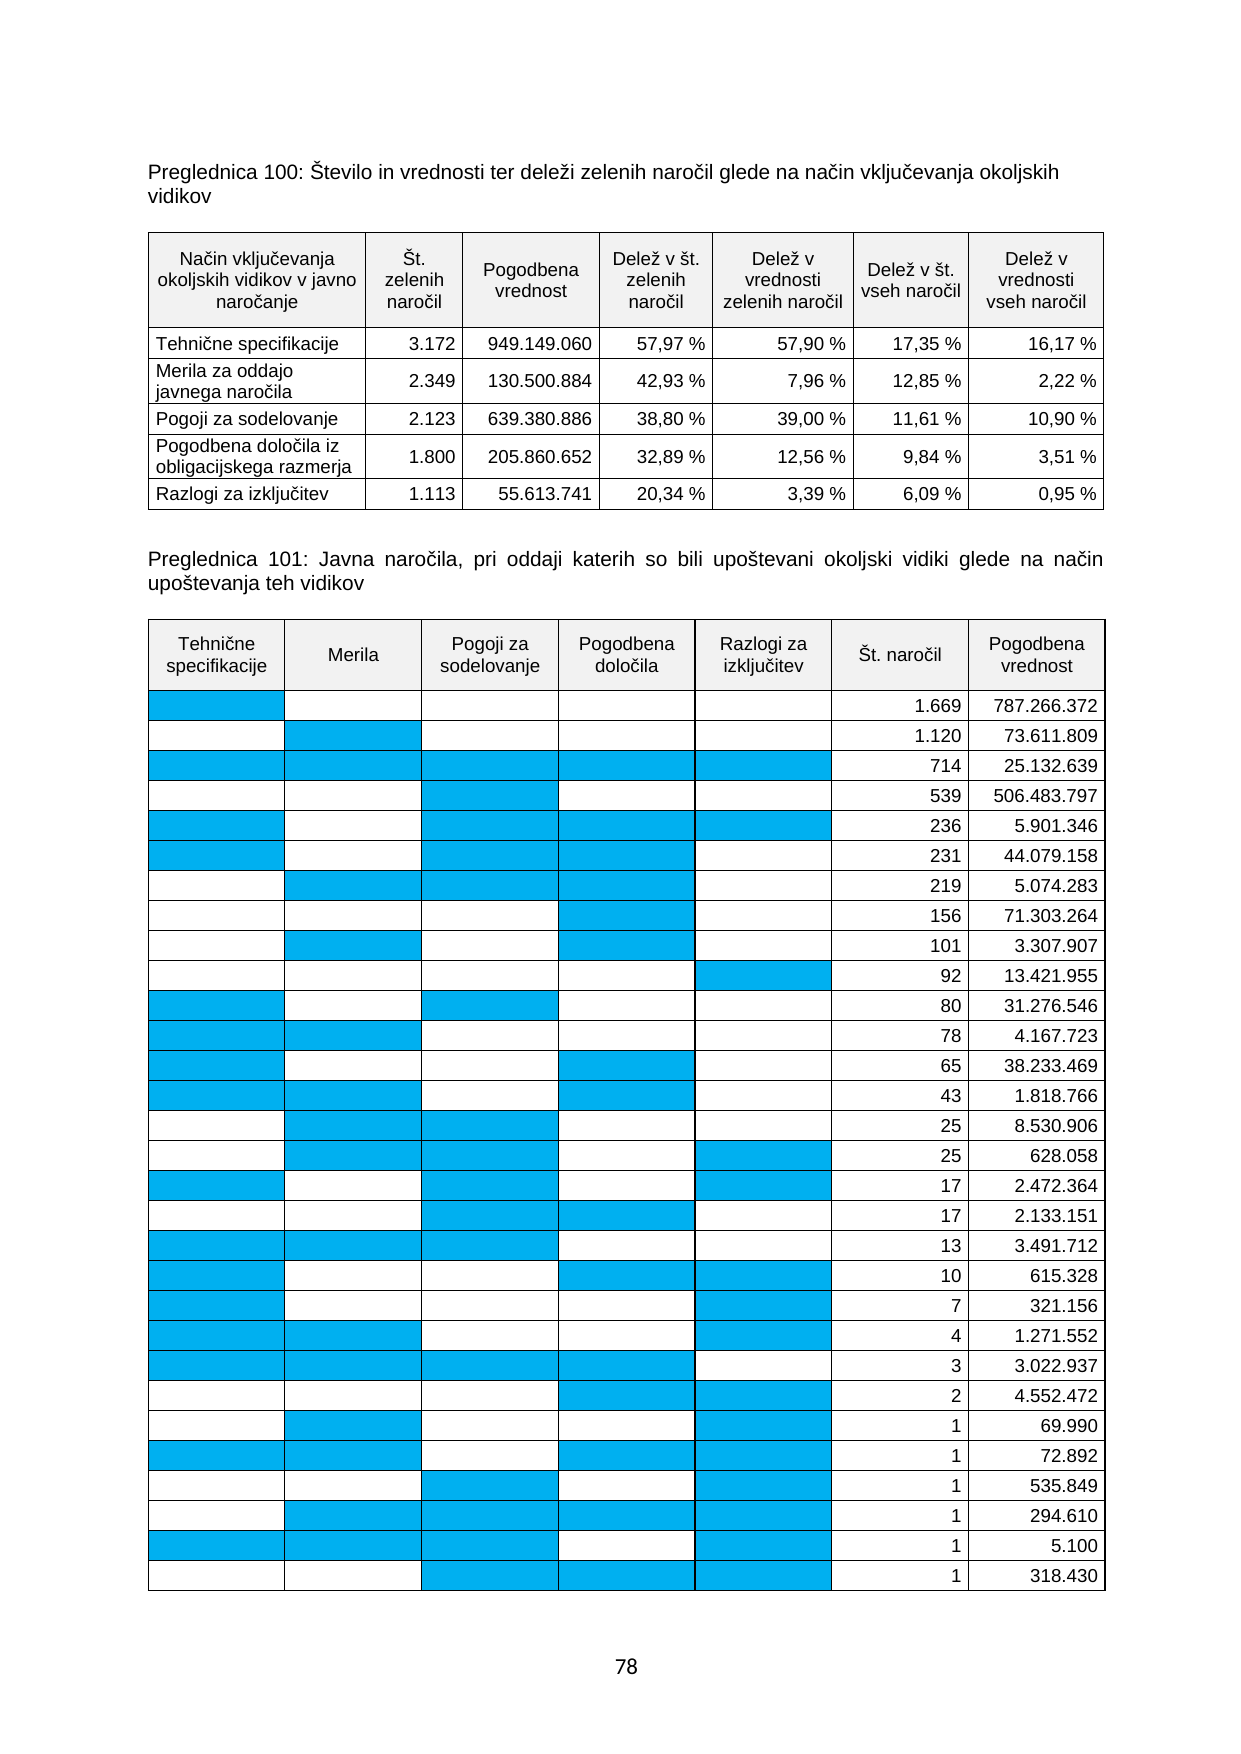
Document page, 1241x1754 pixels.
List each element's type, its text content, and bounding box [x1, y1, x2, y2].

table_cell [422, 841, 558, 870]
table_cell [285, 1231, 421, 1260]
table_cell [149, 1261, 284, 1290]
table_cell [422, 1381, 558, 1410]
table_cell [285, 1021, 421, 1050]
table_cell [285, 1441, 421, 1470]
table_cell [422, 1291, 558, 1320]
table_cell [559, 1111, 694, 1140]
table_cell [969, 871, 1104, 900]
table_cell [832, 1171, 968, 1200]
text Preglednica 100: Število in vrednosti ter deleži zelenih naročil glede na način vključevanja okoljskih vidikov [148, 160, 1104, 208]
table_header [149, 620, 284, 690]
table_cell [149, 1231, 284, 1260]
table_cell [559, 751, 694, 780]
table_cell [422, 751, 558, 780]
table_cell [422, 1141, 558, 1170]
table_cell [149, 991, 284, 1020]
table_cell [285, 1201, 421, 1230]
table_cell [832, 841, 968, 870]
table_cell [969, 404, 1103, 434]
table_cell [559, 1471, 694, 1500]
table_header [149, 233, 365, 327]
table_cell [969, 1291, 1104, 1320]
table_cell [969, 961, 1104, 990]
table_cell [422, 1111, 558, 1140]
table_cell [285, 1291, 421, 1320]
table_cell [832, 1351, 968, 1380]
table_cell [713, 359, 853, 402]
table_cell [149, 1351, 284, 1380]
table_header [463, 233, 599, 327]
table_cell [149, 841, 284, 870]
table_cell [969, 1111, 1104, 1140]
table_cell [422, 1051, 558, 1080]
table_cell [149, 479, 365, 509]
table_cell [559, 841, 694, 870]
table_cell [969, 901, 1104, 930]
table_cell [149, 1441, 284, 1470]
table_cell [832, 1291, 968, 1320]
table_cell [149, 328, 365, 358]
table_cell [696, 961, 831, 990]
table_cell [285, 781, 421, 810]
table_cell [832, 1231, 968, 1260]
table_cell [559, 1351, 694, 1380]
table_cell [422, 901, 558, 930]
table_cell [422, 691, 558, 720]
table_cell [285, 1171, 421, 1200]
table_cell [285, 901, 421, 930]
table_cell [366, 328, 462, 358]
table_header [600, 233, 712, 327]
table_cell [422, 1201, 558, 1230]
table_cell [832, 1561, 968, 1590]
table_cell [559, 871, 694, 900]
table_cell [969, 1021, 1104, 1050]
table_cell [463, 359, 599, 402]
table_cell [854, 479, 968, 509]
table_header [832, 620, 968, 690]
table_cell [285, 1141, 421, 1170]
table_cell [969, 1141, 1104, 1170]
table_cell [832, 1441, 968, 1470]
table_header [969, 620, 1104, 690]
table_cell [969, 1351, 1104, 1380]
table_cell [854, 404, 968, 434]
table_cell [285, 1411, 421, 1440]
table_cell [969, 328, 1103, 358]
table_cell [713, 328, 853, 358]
text Preglednica 101: Javna naročila, pri oddaji katerih so bili upoštevani okoljski vidiki glede na način upoštevanja teh vidikov [148, 547, 1104, 594]
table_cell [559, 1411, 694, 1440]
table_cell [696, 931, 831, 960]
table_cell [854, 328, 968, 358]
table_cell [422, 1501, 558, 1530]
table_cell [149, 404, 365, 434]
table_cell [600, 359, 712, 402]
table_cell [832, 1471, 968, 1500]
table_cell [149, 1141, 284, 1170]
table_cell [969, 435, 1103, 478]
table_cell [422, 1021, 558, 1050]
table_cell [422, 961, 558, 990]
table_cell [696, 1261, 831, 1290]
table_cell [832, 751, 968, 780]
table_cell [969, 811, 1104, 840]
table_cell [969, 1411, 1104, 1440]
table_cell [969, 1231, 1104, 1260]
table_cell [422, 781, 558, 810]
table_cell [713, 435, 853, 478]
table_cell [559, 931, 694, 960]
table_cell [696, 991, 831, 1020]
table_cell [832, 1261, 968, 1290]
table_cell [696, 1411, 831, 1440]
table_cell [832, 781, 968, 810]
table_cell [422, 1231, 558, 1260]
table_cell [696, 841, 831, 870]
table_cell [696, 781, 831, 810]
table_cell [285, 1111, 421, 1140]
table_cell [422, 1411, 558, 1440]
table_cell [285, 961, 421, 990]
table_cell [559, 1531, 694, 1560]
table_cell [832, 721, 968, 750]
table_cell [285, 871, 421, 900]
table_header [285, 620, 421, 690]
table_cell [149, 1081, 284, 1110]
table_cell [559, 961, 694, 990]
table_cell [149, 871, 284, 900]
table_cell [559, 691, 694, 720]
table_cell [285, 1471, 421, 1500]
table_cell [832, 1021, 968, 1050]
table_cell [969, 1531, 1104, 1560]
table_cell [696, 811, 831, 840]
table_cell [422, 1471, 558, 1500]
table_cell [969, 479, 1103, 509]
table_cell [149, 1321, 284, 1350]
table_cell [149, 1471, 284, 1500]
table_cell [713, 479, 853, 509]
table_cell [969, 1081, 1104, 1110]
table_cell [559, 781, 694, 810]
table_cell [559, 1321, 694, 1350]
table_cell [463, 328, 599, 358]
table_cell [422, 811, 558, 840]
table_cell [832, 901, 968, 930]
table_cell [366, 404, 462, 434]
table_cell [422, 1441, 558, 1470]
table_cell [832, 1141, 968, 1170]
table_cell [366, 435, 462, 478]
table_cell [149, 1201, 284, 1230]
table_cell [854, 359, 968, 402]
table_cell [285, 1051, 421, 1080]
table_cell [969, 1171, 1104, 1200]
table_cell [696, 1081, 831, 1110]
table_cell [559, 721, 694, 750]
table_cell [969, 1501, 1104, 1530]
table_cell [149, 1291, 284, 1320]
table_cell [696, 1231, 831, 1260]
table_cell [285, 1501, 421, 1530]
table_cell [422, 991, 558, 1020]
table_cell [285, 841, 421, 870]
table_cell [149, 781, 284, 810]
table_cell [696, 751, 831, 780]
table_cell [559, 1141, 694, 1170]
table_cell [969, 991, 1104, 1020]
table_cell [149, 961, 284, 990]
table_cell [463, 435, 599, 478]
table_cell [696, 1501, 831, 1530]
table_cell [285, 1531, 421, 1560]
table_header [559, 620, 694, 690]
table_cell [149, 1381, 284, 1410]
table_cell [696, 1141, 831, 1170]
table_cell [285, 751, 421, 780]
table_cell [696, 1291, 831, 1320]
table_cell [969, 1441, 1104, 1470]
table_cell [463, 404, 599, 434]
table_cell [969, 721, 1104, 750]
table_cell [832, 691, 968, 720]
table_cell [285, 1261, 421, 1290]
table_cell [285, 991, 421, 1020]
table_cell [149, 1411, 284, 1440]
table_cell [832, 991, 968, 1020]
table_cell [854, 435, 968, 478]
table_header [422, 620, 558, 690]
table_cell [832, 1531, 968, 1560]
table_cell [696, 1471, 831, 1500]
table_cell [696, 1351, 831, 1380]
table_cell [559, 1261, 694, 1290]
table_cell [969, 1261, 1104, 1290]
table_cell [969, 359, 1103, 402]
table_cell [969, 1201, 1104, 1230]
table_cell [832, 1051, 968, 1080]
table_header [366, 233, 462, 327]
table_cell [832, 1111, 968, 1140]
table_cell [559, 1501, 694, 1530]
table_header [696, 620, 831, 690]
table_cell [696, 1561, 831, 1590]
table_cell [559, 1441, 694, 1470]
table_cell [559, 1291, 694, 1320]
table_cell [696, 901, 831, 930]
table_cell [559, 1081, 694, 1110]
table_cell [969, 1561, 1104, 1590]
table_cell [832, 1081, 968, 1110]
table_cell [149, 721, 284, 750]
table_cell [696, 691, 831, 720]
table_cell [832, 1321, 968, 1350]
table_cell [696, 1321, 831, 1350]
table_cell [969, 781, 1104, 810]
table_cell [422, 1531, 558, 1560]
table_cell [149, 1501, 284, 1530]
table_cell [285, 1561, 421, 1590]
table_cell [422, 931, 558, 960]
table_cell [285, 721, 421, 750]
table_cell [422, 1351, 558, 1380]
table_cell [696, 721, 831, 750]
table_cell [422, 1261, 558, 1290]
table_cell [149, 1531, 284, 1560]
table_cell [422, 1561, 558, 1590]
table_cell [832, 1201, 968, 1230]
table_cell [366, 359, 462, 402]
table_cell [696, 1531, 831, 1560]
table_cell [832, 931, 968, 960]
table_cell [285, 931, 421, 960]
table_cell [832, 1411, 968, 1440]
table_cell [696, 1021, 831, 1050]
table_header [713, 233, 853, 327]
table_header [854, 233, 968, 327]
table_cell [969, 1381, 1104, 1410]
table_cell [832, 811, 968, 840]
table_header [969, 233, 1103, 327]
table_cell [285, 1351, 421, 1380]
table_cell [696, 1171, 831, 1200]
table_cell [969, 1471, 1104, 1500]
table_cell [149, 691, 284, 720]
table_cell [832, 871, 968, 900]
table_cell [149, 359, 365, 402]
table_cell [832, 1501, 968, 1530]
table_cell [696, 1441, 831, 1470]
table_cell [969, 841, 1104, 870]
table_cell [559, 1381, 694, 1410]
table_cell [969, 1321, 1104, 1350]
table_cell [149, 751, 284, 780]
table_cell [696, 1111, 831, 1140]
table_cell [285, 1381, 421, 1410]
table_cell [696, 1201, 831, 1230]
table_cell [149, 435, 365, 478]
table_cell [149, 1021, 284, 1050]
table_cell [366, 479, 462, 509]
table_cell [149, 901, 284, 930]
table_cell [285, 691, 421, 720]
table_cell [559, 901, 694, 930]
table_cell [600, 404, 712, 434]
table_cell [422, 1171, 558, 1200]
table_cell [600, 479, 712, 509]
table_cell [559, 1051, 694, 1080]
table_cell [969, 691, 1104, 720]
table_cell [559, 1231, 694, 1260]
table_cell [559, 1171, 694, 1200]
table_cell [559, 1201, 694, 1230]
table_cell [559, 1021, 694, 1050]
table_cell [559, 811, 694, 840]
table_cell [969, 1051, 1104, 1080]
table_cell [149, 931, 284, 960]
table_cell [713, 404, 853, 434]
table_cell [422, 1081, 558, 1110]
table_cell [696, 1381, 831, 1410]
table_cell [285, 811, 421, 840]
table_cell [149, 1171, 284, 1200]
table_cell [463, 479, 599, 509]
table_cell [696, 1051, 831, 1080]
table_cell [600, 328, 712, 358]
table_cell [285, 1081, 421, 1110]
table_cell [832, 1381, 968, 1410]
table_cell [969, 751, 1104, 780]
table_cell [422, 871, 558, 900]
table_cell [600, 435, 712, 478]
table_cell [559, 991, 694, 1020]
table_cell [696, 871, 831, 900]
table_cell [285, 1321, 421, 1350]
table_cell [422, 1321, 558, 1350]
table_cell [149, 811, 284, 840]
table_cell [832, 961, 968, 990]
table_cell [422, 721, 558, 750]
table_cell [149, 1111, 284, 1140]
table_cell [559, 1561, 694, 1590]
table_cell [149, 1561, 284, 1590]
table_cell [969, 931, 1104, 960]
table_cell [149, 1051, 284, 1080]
